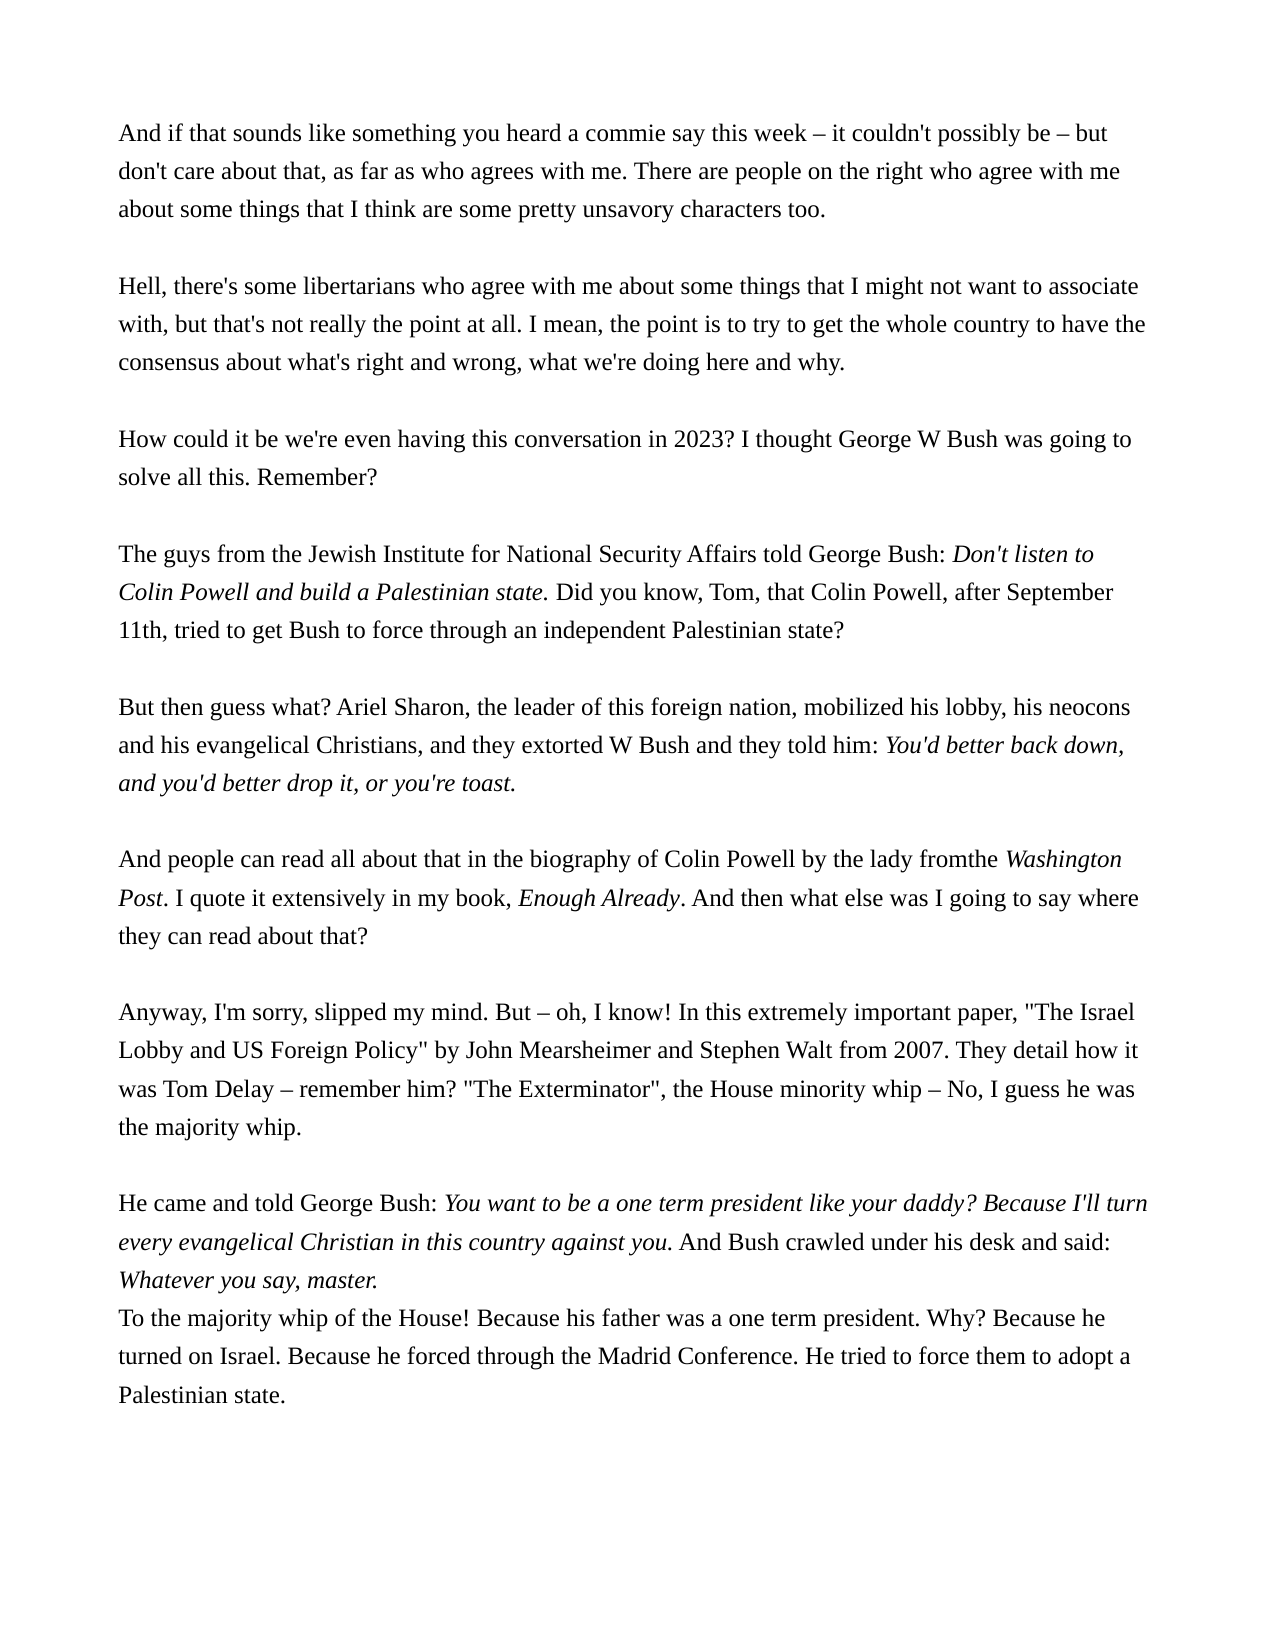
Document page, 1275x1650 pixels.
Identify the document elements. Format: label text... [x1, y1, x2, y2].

text And people can read all about that in the biography of Colin Powell by the lady fromthe Washington Post. I quote it extensively in my book, Enough Already. And then what else was I going to say where they can read about that? [118, 844, 1157, 950]
text Anyway, I'm sorry, slipped my mind. But – oh, I know! In this extremely important paper, "The Israel Lobby and US Foreign Policy" by John Mearsheimer and Stephen Walt from 2007. They detail how it was Tom Delay – remember him? "The Exterminator", the House minority whip – No, I guess he was the majority whip. [118, 997, 1157, 1141]
text And if that sounds like something you heard a commie say this week – it couldn't possibly be – but don't care about that, as far as who agrees with me. There are people on the right who agree with me about some things that I think are some pretty unsavory characters too. [118, 118, 1157, 223]
text Hell, there's some libertarians who agree with me about some things that I might not want to associate with, but that's not really the point at all. I mean, the point is to try to get the whole country to have the consensus about what's right and wrong, what we're doing here and why. [118, 271, 1157, 376]
text But then guess what? Ariel Sharon, the leader of this foreign nation, mobilized his lobby, his neocons and his evangelical Christians, and they extorted W Bush and they told him: You'd better back down, and you'd better drop it, or you're toast. [118, 692, 1157, 797]
text He came and told George Bush: You want to be a one term president like your daddy? Because I'll turn every evangelical Christian in this country against you. And Bush crawled under his desk and said: Whatever you say, master. [118, 1188, 1157, 1294]
text To the majority whip of the House! Because his father was a one term president. Why? Because he turned on Israel. Because he forced through the Madrid Conference. He tried to force them to adopt a Palestinian state. [118, 1303, 1157, 1408]
text The guys from the Jewish Institute for National Security Affairs told George Bush: Don't listen to Colin Powell and build a Palestinian state. Did you know, Tom, that Colin Powell, after September 11th, tried to get Bush to force through an independent Palestinian state? [118, 539, 1157, 644]
text How could it be we're even having this conversation in 2023? I thought George W Bush was going to solve all this. Remember? [118, 424, 1157, 491]
